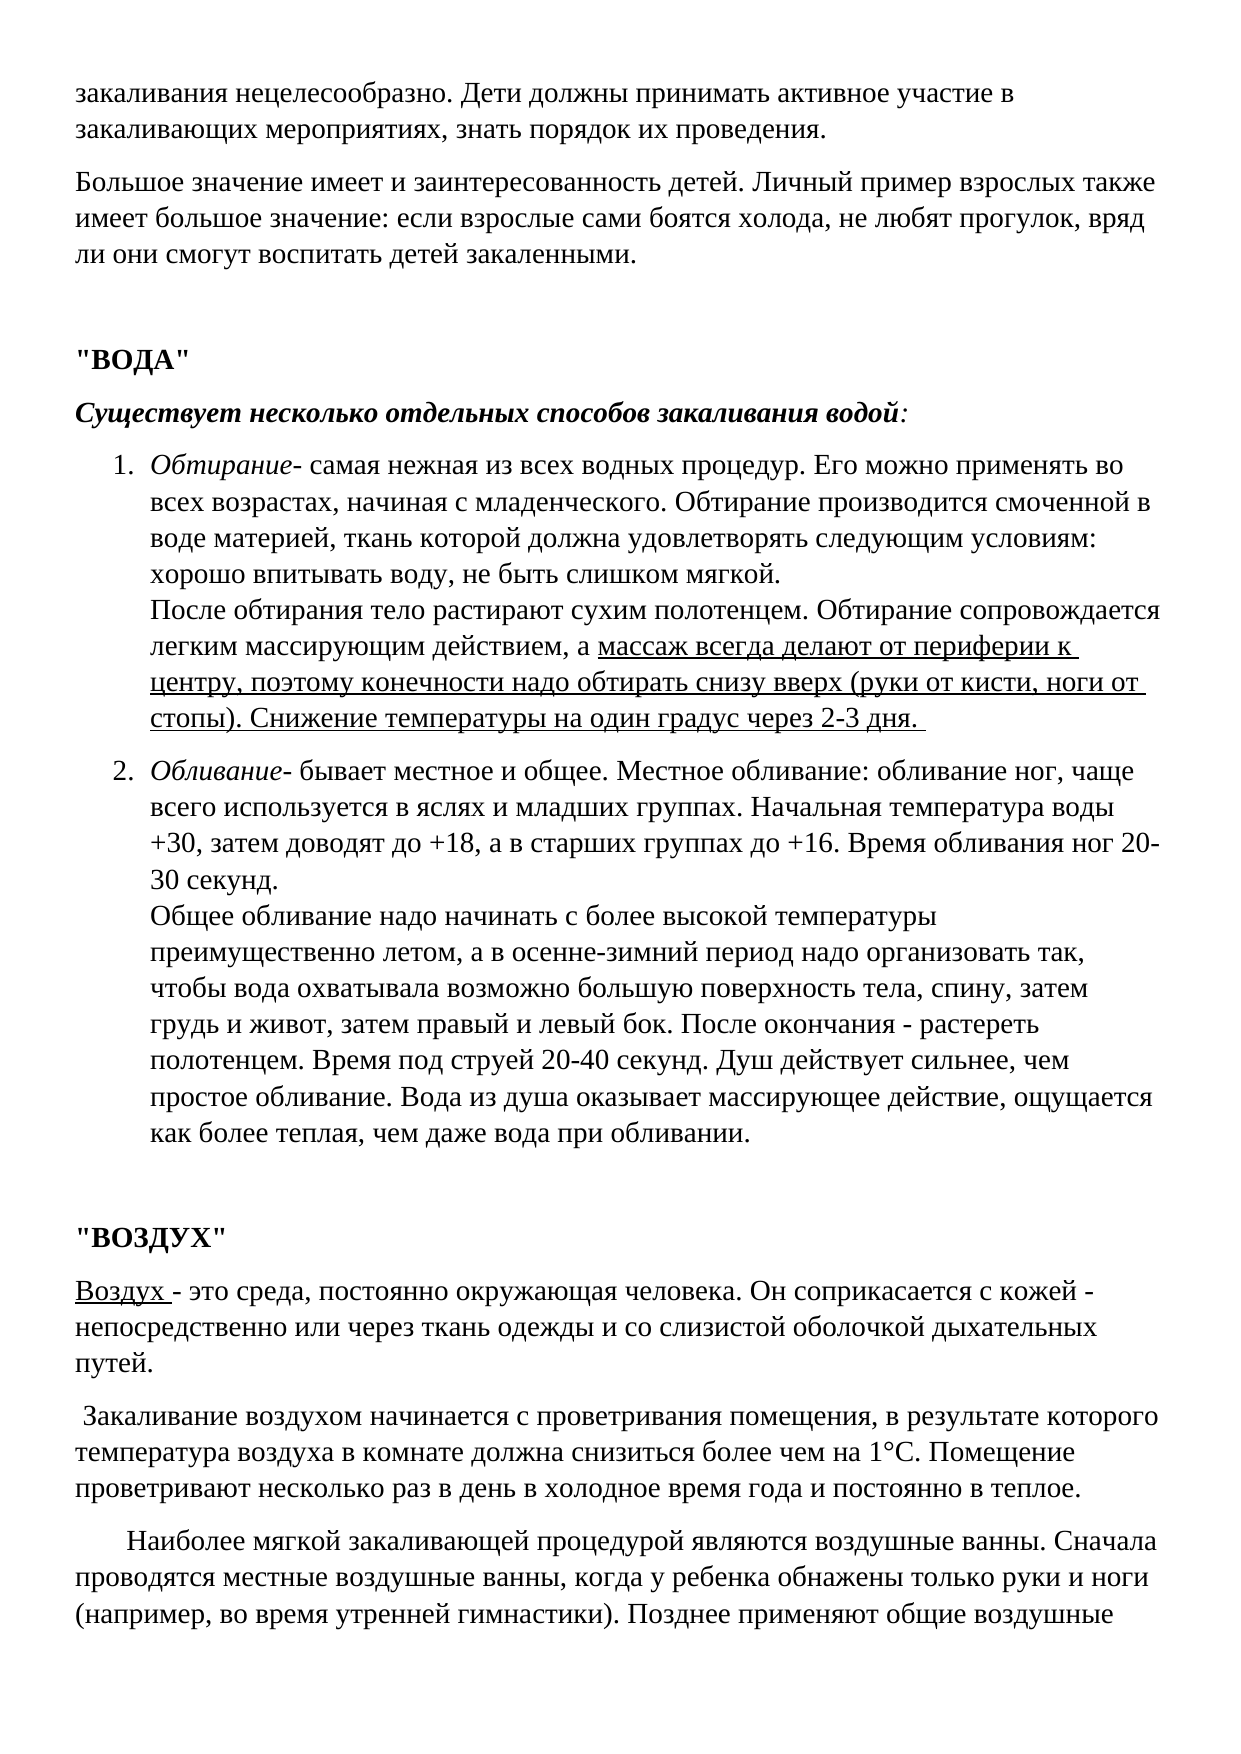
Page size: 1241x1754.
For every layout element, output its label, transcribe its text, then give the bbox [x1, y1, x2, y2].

text Существует несколько отдельных способов закаливания водой: [75, 395, 1165, 428]
text Большое значение имеет и заинтересованность детей. Личный пример взрослых также имеет большое значение: если взрослые сами боятся холода, не любят прогулок, вряд ли они смогут воспитать детей закаленными. [75, 164, 1165, 270]
text "ВОЗДУХ" [75, 1220, 1165, 1254]
text "ВОДА" [75, 342, 1165, 375]
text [75, 1523, 1165, 1629]
text Воздух - это среда, постоянно окружающая человека. Он соприкасается с кожей - непосредственно или через ткань одежды и со слизистой оболочкой дыхательных путей. [75, 1273, 1165, 1379]
list Обливание- бывает местное и общее. Местное обливание: обливание ног, чаще всего используется в яслях и младших группах. Начальная температура воды +30, затем доводят до +18, а в старших группах до +16. Время обливания ног 20-30 секунд. Общее обливание надо начинать с более высокой температуры преимущественно летом, а в осенне-зимний период надо организовать так, чтобы вода охватывала возможно большую поверхность тела, спину, затем грудь и живот, затем правый и левый бок. После окончания - растереть полотенцем. Время под струей 20-40 секунд. Душ действует сильнее, чем простое обливание. Вода из душа оказывает массирующее действие, ощущается как более теплая, чем даже вода при обливании. [112, 753, 1165, 1148]
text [75, 75, 1165, 145]
text Закаливание воздухом начинается с проветривания помещения, в результате которого температура воздуха в комнате должна снизиться более чем на 1°С. Помещение проветривают несколько раз в день в холодное время года и постоянно в теплое. [75, 1398, 1165, 1504]
list Обтирание- самая нежная из всех водных процедур. Его можно применять во всех возрастах, начиная с младенческого. Обтирание производится смоченной в воде материей, ткань которой должна удовлетворять следующим условиям: хорошо впитывать воду, не быть слишком мягкой. После обтирания тело растирают сухим полотенцем. Обтирание сопровождается легким массирующим действием, а массаж всегда делают от периферии к центру, поэтому конечности надо обтирать снизу вверх (руки от кисти, ноги от стопы). Снижение температуры на один градус через 2-3 дня. [112, 447, 1165, 734]
